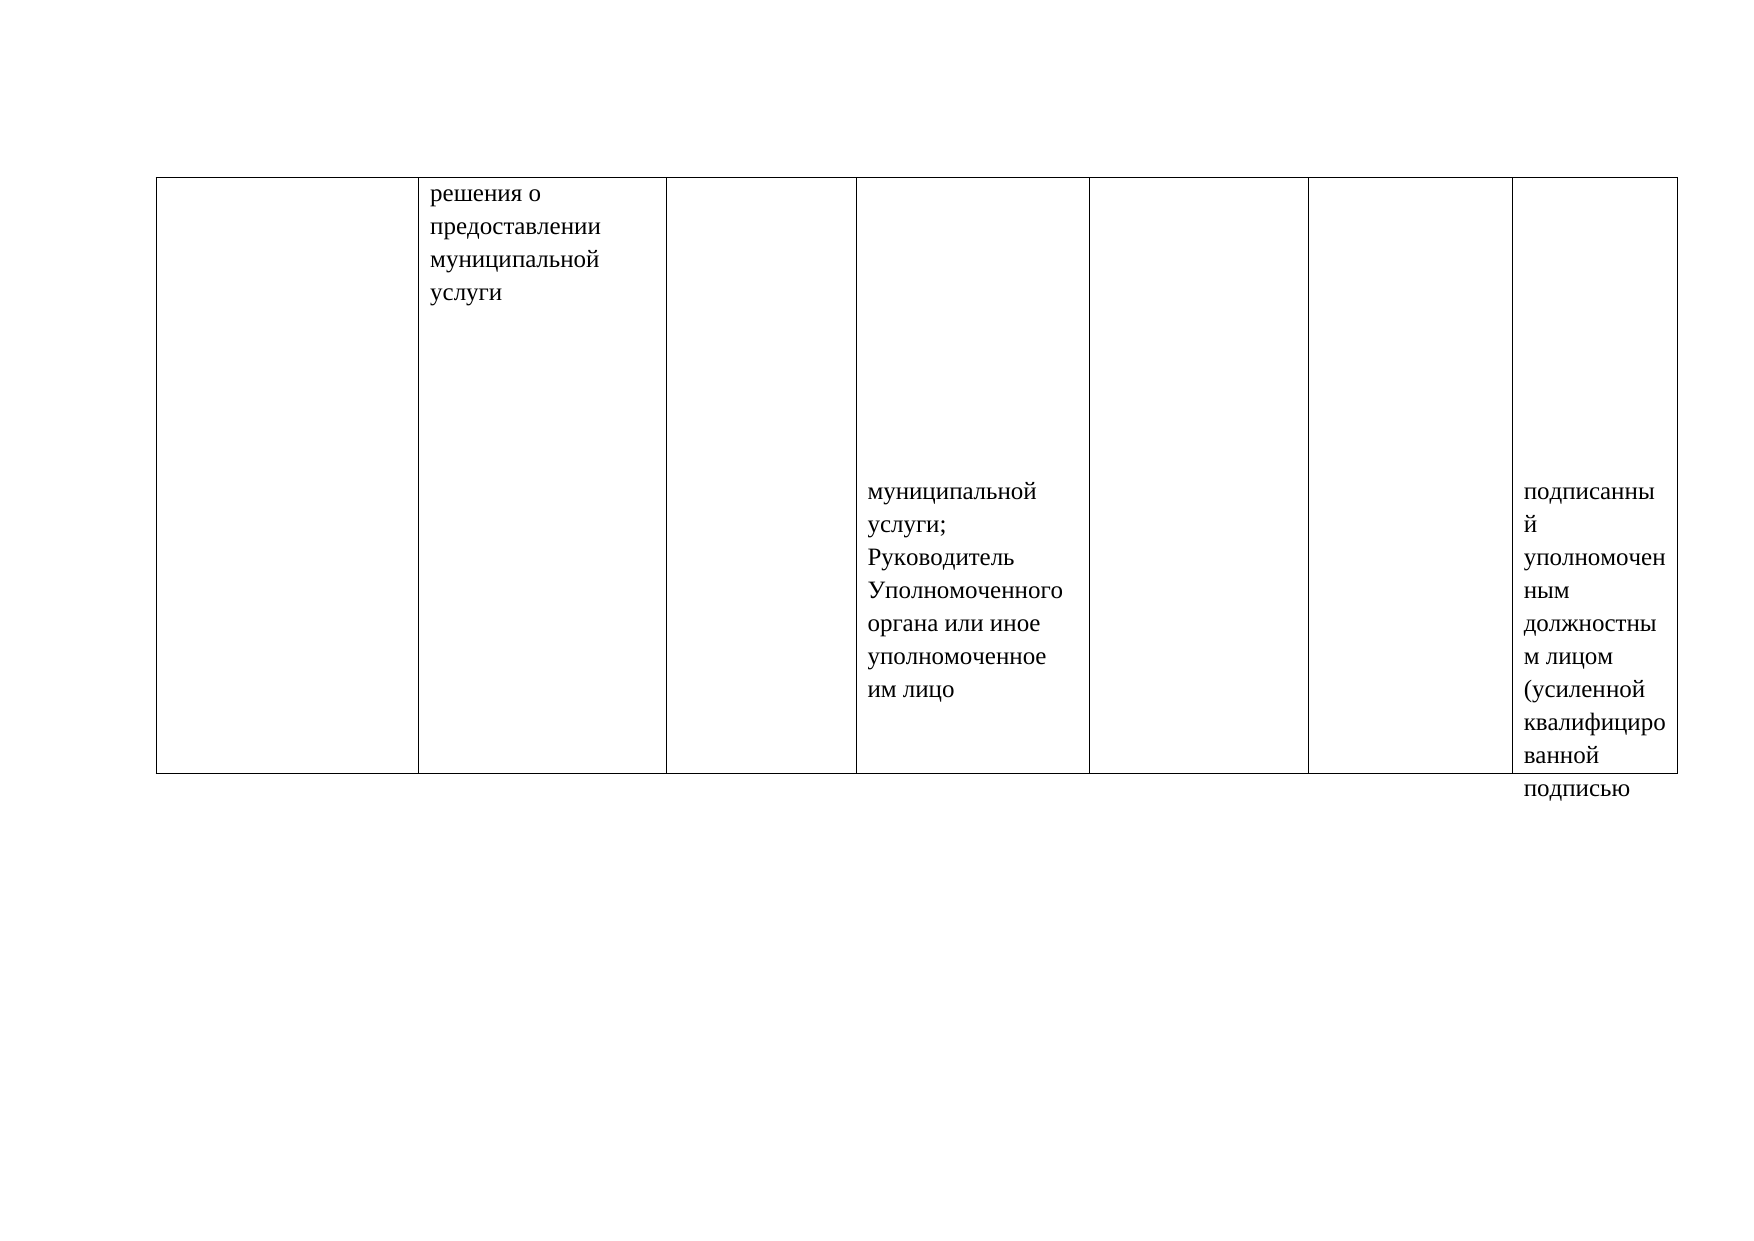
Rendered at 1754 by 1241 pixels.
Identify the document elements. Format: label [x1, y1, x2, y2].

table_cell [419, 178, 666, 773]
